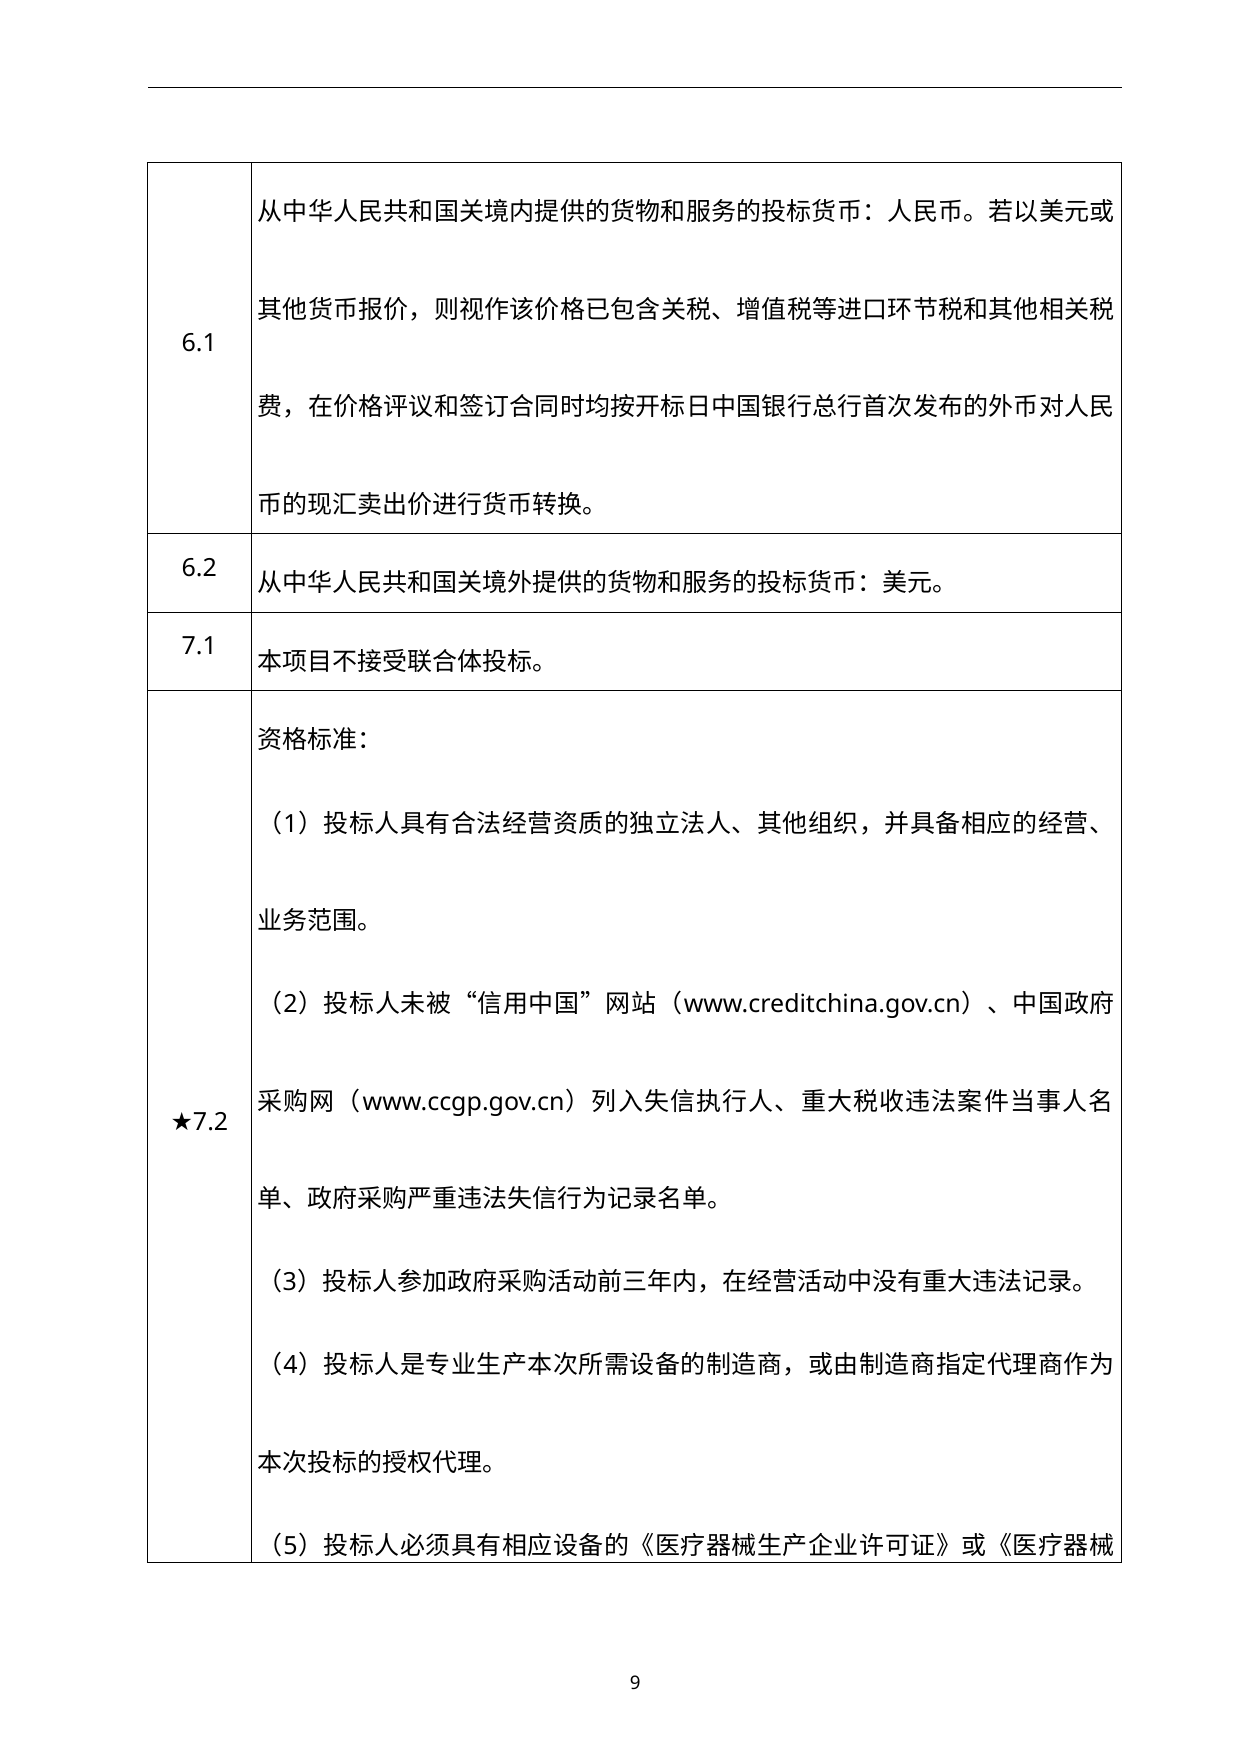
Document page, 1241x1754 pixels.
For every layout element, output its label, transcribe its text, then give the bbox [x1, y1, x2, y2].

table_cell 从中华人民共和国关境内提供的货物和服务的投标货币：人民币。若以美元或其他货币报价，则视作该价格已包含关税、增值税等进口环节税和其他相关税费，在价格评议和签订合同时均按开标日中国银行总行首次发布的外币对人民币的现汇卖出价进行货币转换。 [252, 163, 1121, 533]
table_cell 6.1 [148, 163, 251, 533]
table_cell 6.2 [148, 534, 251, 612]
table_cell 7.1 [148, 613, 251, 690]
table_cell ★7.2 [148, 691, 251, 1562]
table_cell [252, 691, 1121, 1562]
table_cell 从中华人民共和国关境外提供的货物和服务的投标货币：美元。 [252, 534, 1121, 612]
table_cell 本项目不接受联合体投标。 [252, 613, 1121, 690]
